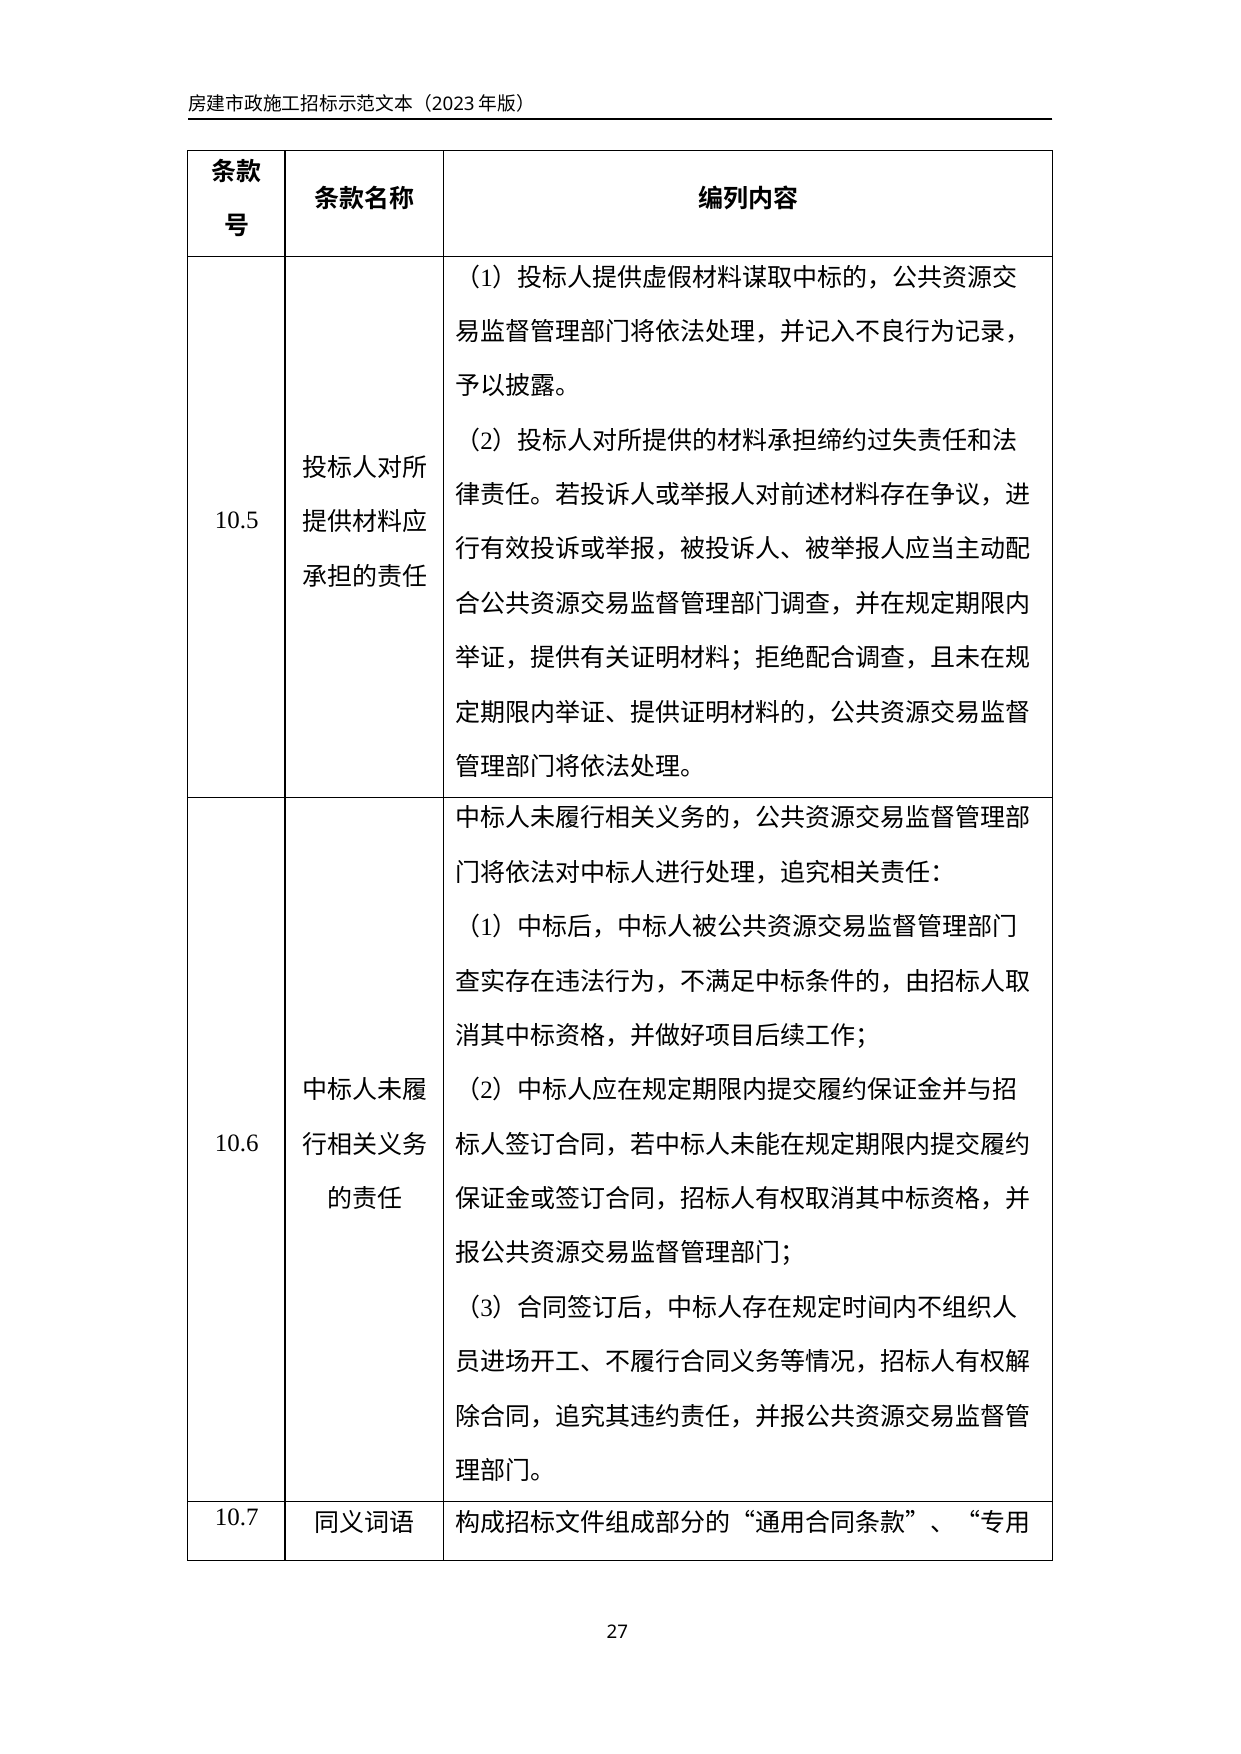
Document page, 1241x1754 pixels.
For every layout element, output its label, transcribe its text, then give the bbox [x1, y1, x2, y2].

table_cell 10.6 [188, 798, 284, 1501]
table_cell 同义词语 [286, 1502, 443, 1560]
table_cell 中标人未履行相关义务的，公共资源交易监督管理部门将依法对中标人进行处理，追究相关责任： （1）中标后，中标人被公共资源交易监督管理部门查实存在违法行为，不满足中标条件的，由招标人取消其中标资格，并做好项目后续工作； （2）中标人应在规定期限内提交履约保证金并与招标人签订合同，若中标人未能在规定期限内提交履约保证金或签订合同，招标人有权取消其中标资格，并报公共资源交易监督管理部门； （3）合同签订后，中标人存在规定时间内不组织人员进场开工、不履行合同义务等情况，招标人有权解除合同，追究其违约责任，并报公共资源交易监督管理部门。 [444, 798, 1052, 1501]
table_header 条款号 [188, 151, 284, 256]
table_cell 10.5 [188, 257, 284, 797]
table_cell 投标人对所提供材料应承担的责任 [286, 257, 443, 797]
table_cell 10.7 [188, 1502, 284, 1560]
table_header 条款名称 [286, 151, 443, 256]
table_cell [444, 1502, 1052, 1560]
table_cell （1）投标人提供虚假材料谋取中标的，公共资源交易监督管理部门将依法处理，并记入不良行为记录，予以披露。 （2）投标人对所提供的材料承担缔约过失责任和法律责任。若投诉人或举报人对前述材料存在争议，进行有效投诉或举报，被投诉人、被举报人应当主动配合公共资源交易监督管理部门调查，并在规定期限内举证，提供有关证明材料；拒绝配合调查，且未在规定期限内举证、提供证明材料的，公共资源交易监督管理部门将依法处理。 [444, 257, 1052, 797]
table_header 编列内容 [444, 151, 1052, 256]
table_cell 中标人未履行相关义务的责任 [286, 798, 443, 1501]
